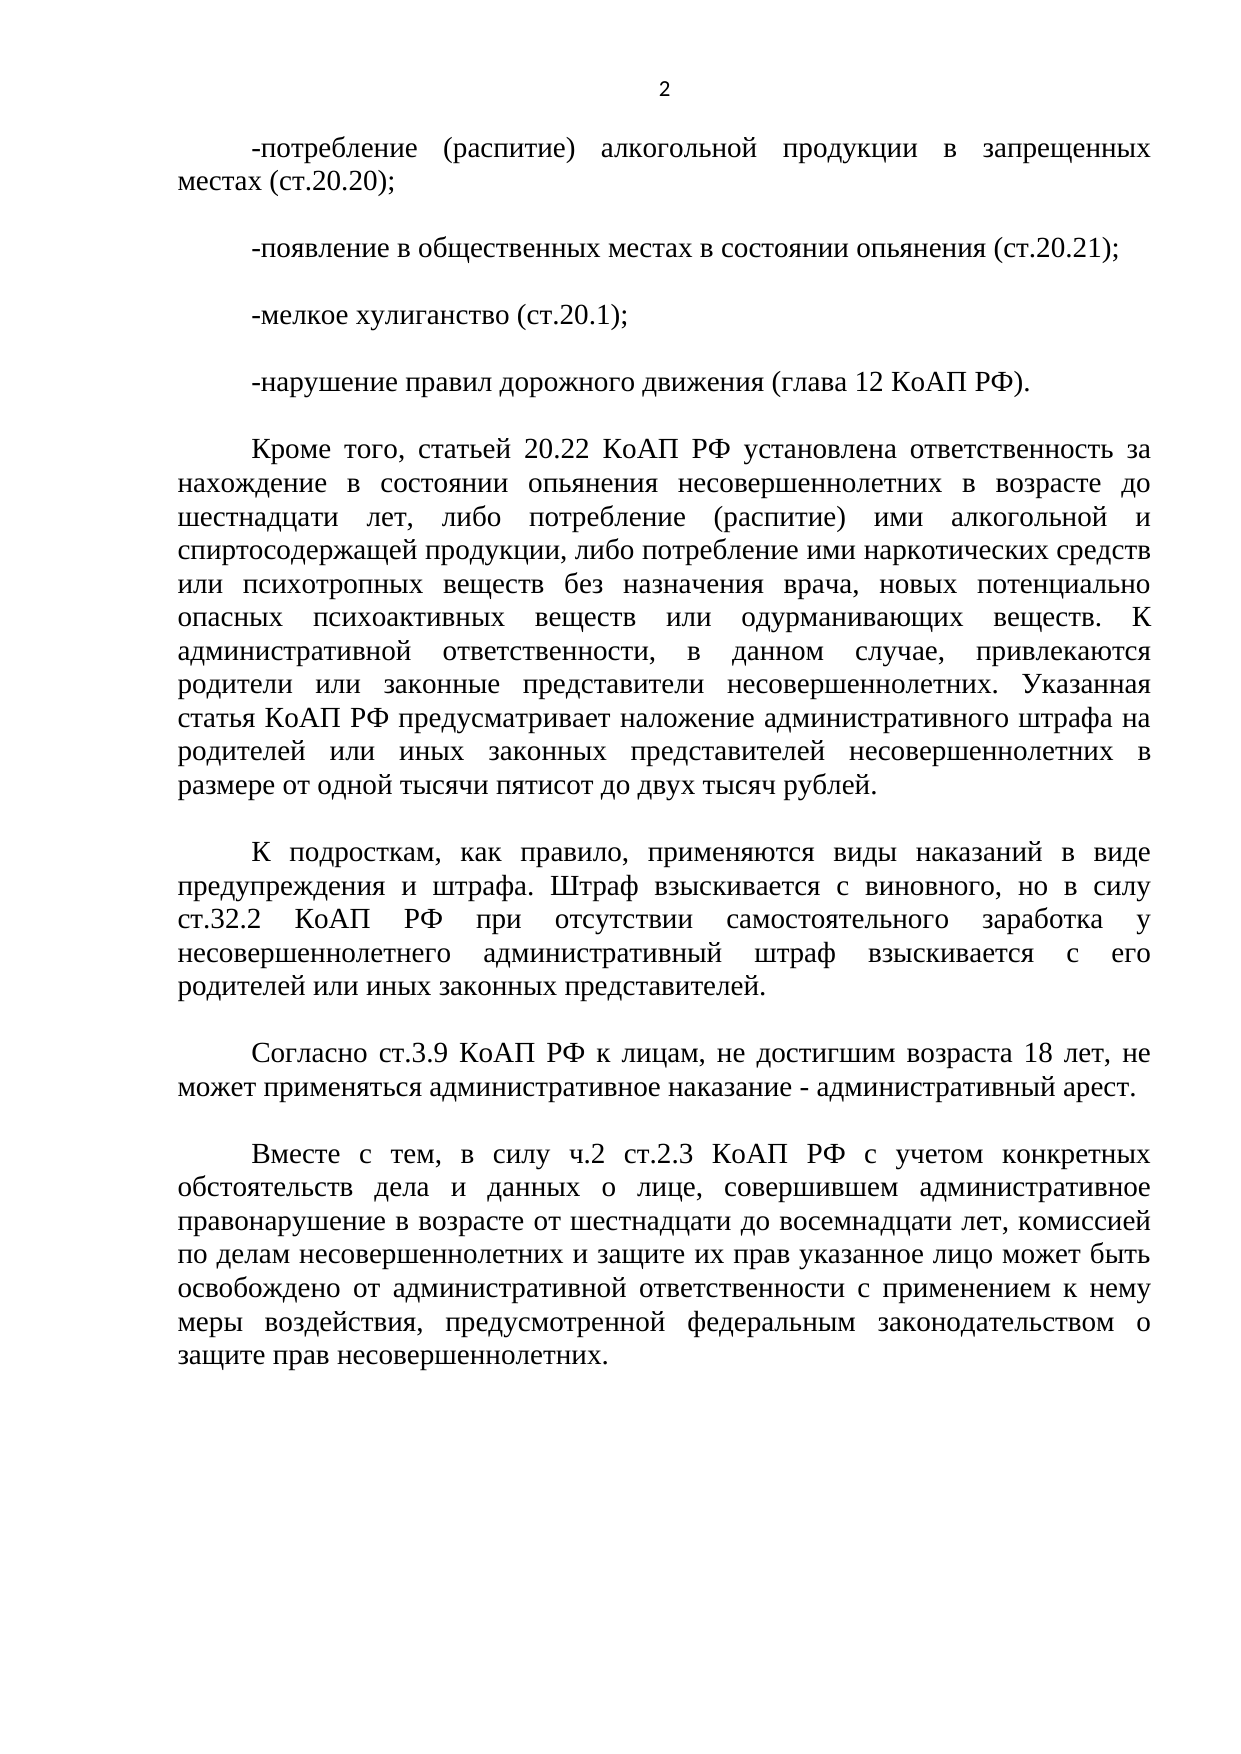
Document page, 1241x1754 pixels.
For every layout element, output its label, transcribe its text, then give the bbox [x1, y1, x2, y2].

list Кроме того, статьей 20.22 КоАП РФ установлена ответственность за нахождение в состоянии опьянения несовершеннолетних в возрасте до шестнадцати лет, либо потребление (распитие) ими алкогольной и спиртосодержащей продукции, либо потребление ими наркотических средств или психотропных веществ без назначения врача, новых потенциально опасных психоактивных веществ или одурманивающих веществ. К административной ответственности, в данном случае, привлекаются родители или законные представители несовершеннолетних. Указанная статья КоАП РФ предусматривает наложение административного штрафа на родителей или иных законных представителей несовершеннолетних в размере от одной тысячи пятисот до двух тысяч рублей. [177, 432, 1152, 801]
list Вместе с тем, в силу ч.2 ст.2.3 КоАП РФ с учетом конкретных обстоятельств дела и данных о лице, совершившем административное правонарушение в возрасте от шестнадцати до восемнадцати лет, комиссией по делам несовершеннолетних и защите их прав указанное лицо может быть освобождено от административной ответственности с применением к нему меры воздействия, предусмотренной федеральным законодательством о защите прав несовершеннолетних. [177, 1136, 1152, 1371]
list -нарушение правил дорожного движения (глава 12 КоАП РФ). [177, 364, 1152, 398]
list -мелкое хулиганство (ст.20.1); [177, 297, 1152, 331]
list К подросткам, как правило, применяются виды наказаний в виде предупреждения и штрафа. Штраф взыскивается с виновного, но в силу ст.32.2 КоАП РФ при отсутствии самостоятельного заработка у несовершеннолетнего административный штраф взыскивается с его родителей или иных законных представителей. [177, 834, 1152, 1002]
list Согласно ст.3.9 КоАП РФ к лицам, не достигшим возраста 18 лет, не может применяться административное наказание - административный арест. [177, 1035, 1152, 1102]
list -появление в общественных местах в состоянии опьянения (ст.20.21); [177, 230, 1152, 264]
list -потребление (распитие) алкогольной продукции в запрещенных местах (ст.20.20); [177, 130, 1152, 197]
